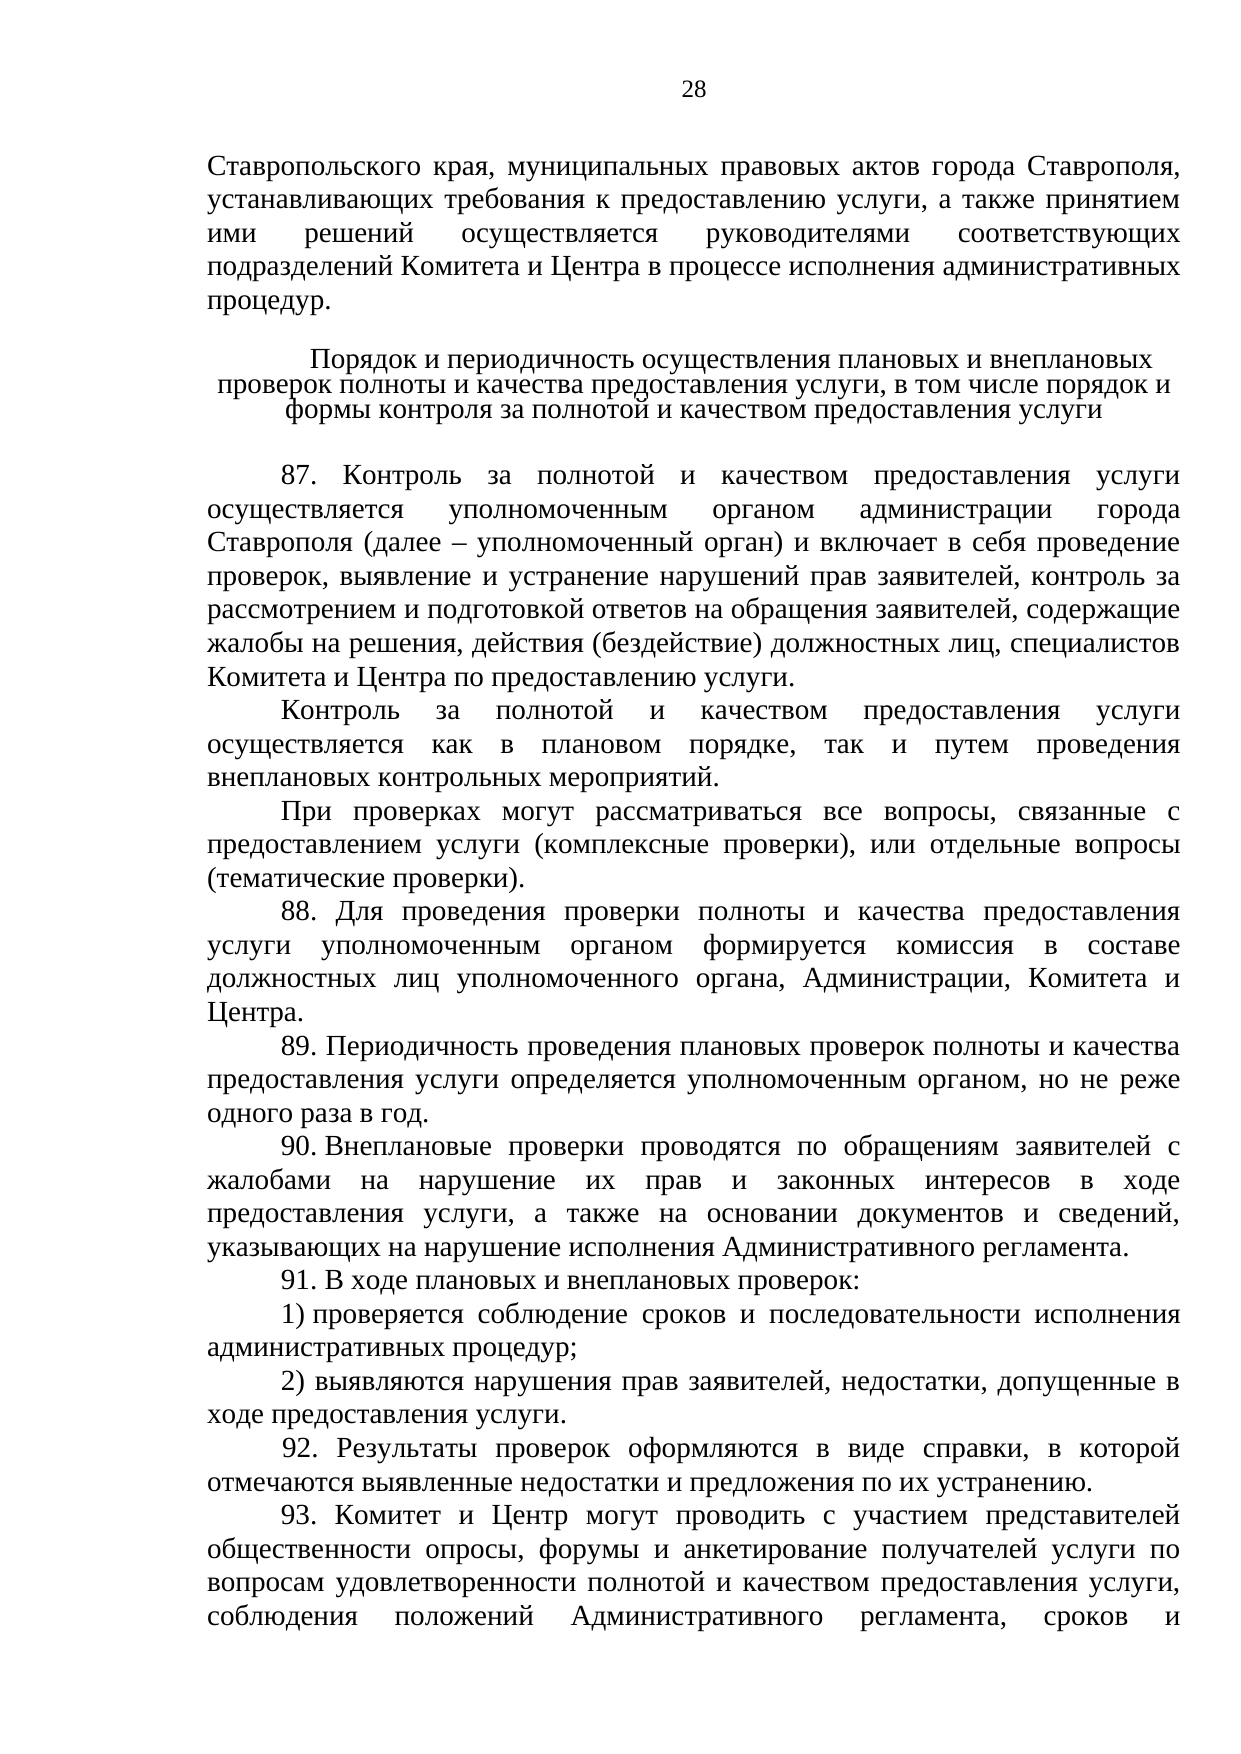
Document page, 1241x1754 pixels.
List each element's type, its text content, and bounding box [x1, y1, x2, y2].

text 91. В ходе плановых и внеплановых проверок: [207, 1262, 1181, 1296]
text 89. Периодичность проведения плановых проверок полноты и качества предоставления услуги определяется уполномоченным органом, но не реже одного раза в год. [207, 1028, 1181, 1128]
list проверяется соблюдение сроков и последовательности исполнения административных процедур; [207, 1296, 1181, 1363]
text 90. Внеплановые проверки проводятся по обращениям заявителей с жалобами на нарушение их прав и законных интересов в ходе предоставления услуги, а также на основании документов и сведений, указывающих на нарушение исполнения Административного регламента. [207, 1128, 1181, 1262]
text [207, 1497, 1181, 1631]
text 92. Результаты проверок оформляются в виде справки, в которой отмечаются выявленные недостатки и предложения по их устранению. [207, 1430, 1181, 1497]
text 88. Для проведения проверки полноты и качества предоставления услуги уполномоченным органом формируется комиссия в составе должностных лиц уполномоченного органа, Администрации, Комитета и Центра. [207, 893, 1181, 1028]
text 87. Контроль за полнотой и качеством предоставления услуги осуществляется уполномоченным органом администрации города Ставрополя (далее – уполномоченный орган) и включает в себя проведение проверок, выявление и устранение нарушений прав заявителей, контроль за рассмотрением и подготовкой ответов на обращения заявителей, содержащие жалобы на решения, действия (бездействие) должностных лиц, специалистов Комитета и Центра по предоставлению услуги. [207, 457, 1181, 692]
text 2) выявляются нарушения прав заявителей, недостатки, допущенные в ходе предоставления услуги. [207, 1363, 1181, 1430]
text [207, 148, 1181, 315]
text Порядок и периодичность осуществления плановых и внеплановых проверок полноты и качества предоставления услуги, в том числе порядок и формы контроля за полнотой и качеством предоставления услуги [207, 349, 1181, 424]
text При проверках могут рассматриваться все вопросы, связанные с предоставлением услуги (комплексные проверки), или отдельные вопросы (тематические проверки). [207, 793, 1181, 893]
text Контроль за полнотой и качеством предоставления услуги осуществляется как в плановом порядке, так и путем проведения внеплановых контрольных мероприятий. [207, 692, 1181, 793]
